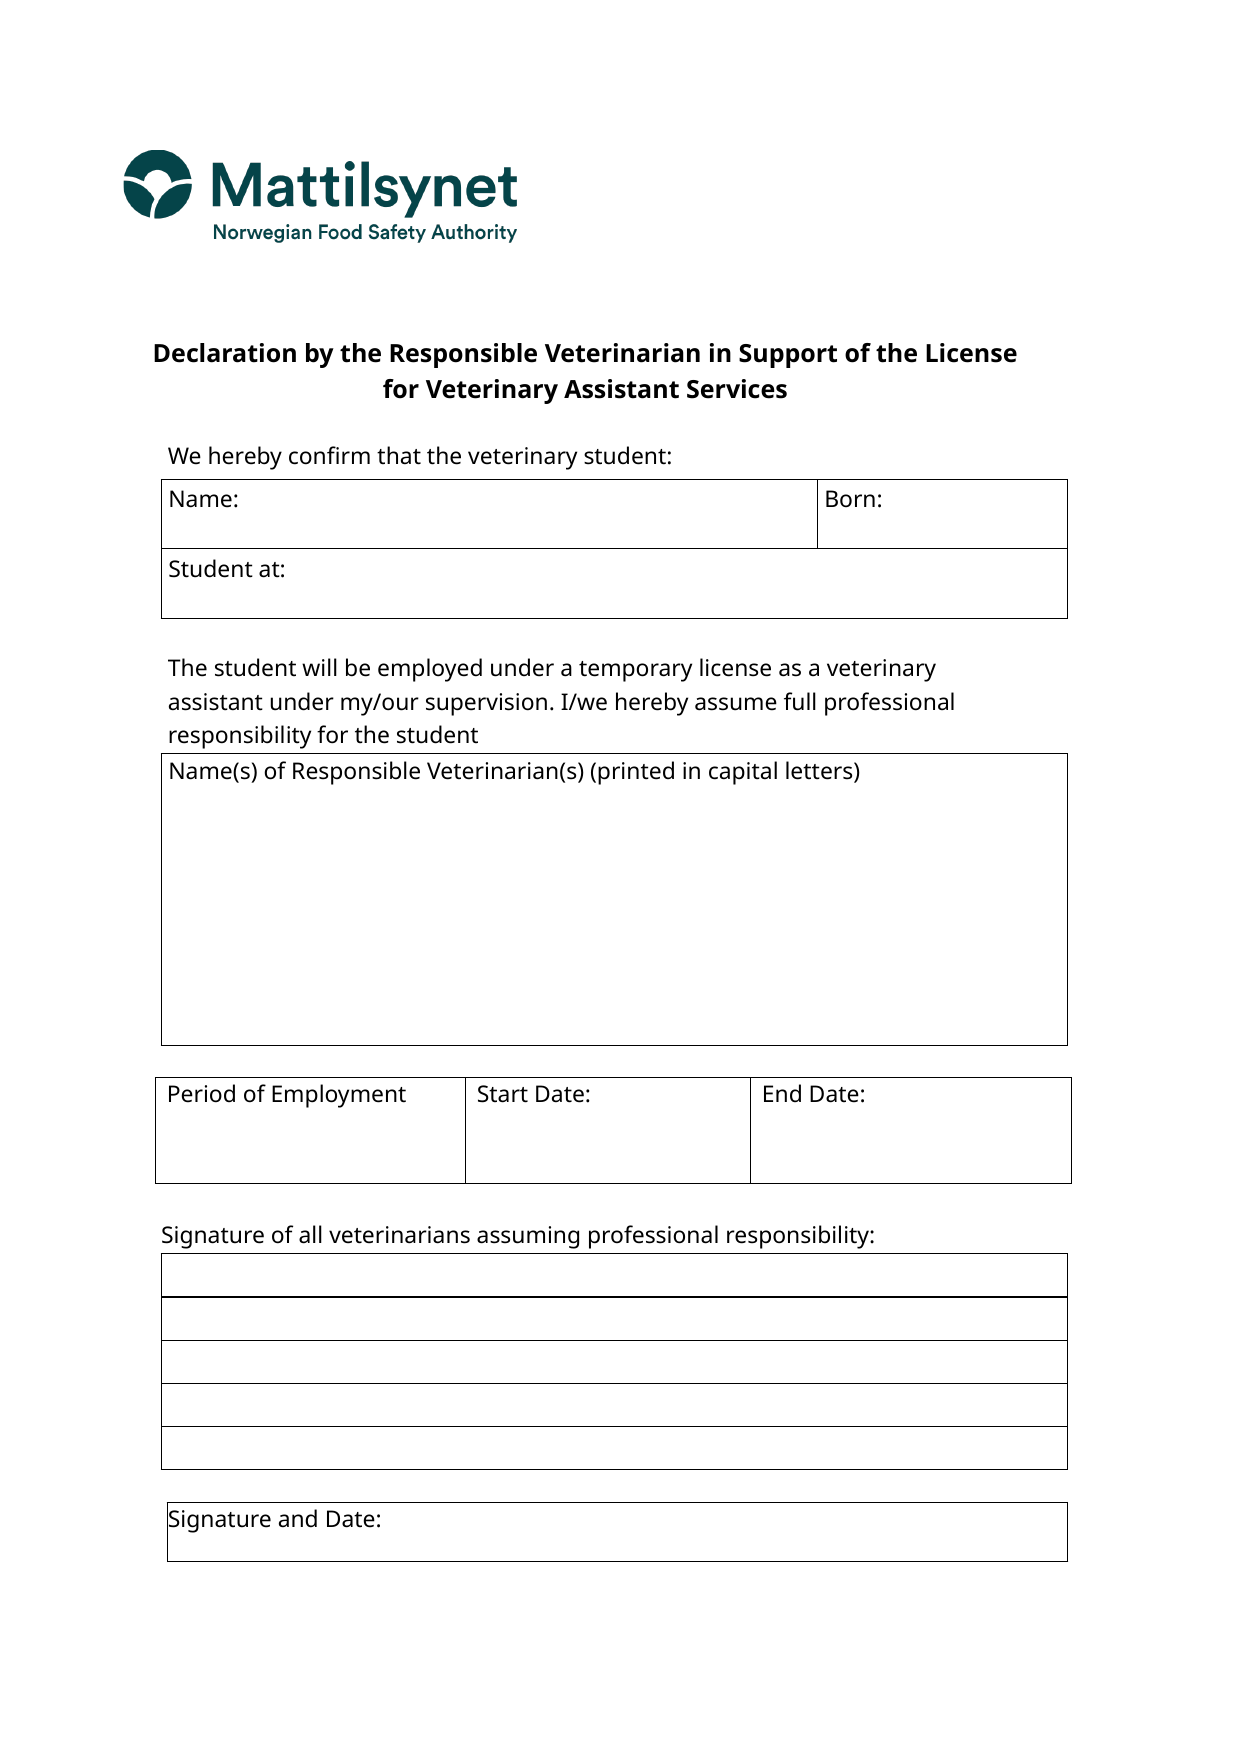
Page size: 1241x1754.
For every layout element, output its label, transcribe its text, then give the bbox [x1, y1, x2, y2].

text Declaration by the Responsible Veterinarian in Support of the License for Veterinary Assistant Services [134, 335, 1036, 406]
table_cell [162, 1341, 1067, 1383]
picture [123, 150, 517, 243]
table_cell [162, 1298, 1067, 1339]
table_cell Student at: [162, 549, 817, 618]
table_cell [162, 1427, 1067, 1469]
table_header Born: [818, 480, 1067, 548]
table_header Period of Employment [156, 1078, 465, 1183]
text Signature of all veterinarians assuming professional responsibility: [37, 1219, 1036, 1251]
text Signature and Date: [168, 1503, 1067, 1561]
table_header Name: [162, 480, 817, 548]
table_header End Date: [751, 1078, 1071, 1183]
table_header [162, 1254, 1067, 1296]
table_header Name(s) of Responsible Veterinarian(s) (printed in capital letters) [162, 754, 1067, 1044]
table_header Start Date: [466, 1078, 750, 1183]
text The student will be employed under a temporary license as a veterinary assistant under my/our supervision. I/we hereby assume full professional responsibility for the student [168, 652, 1036, 751]
table_cell [817, 549, 1067, 618]
text We hereby confirm that the veterinary student: [168, 440, 1036, 472]
table_cell [162, 1384, 1067, 1426]
